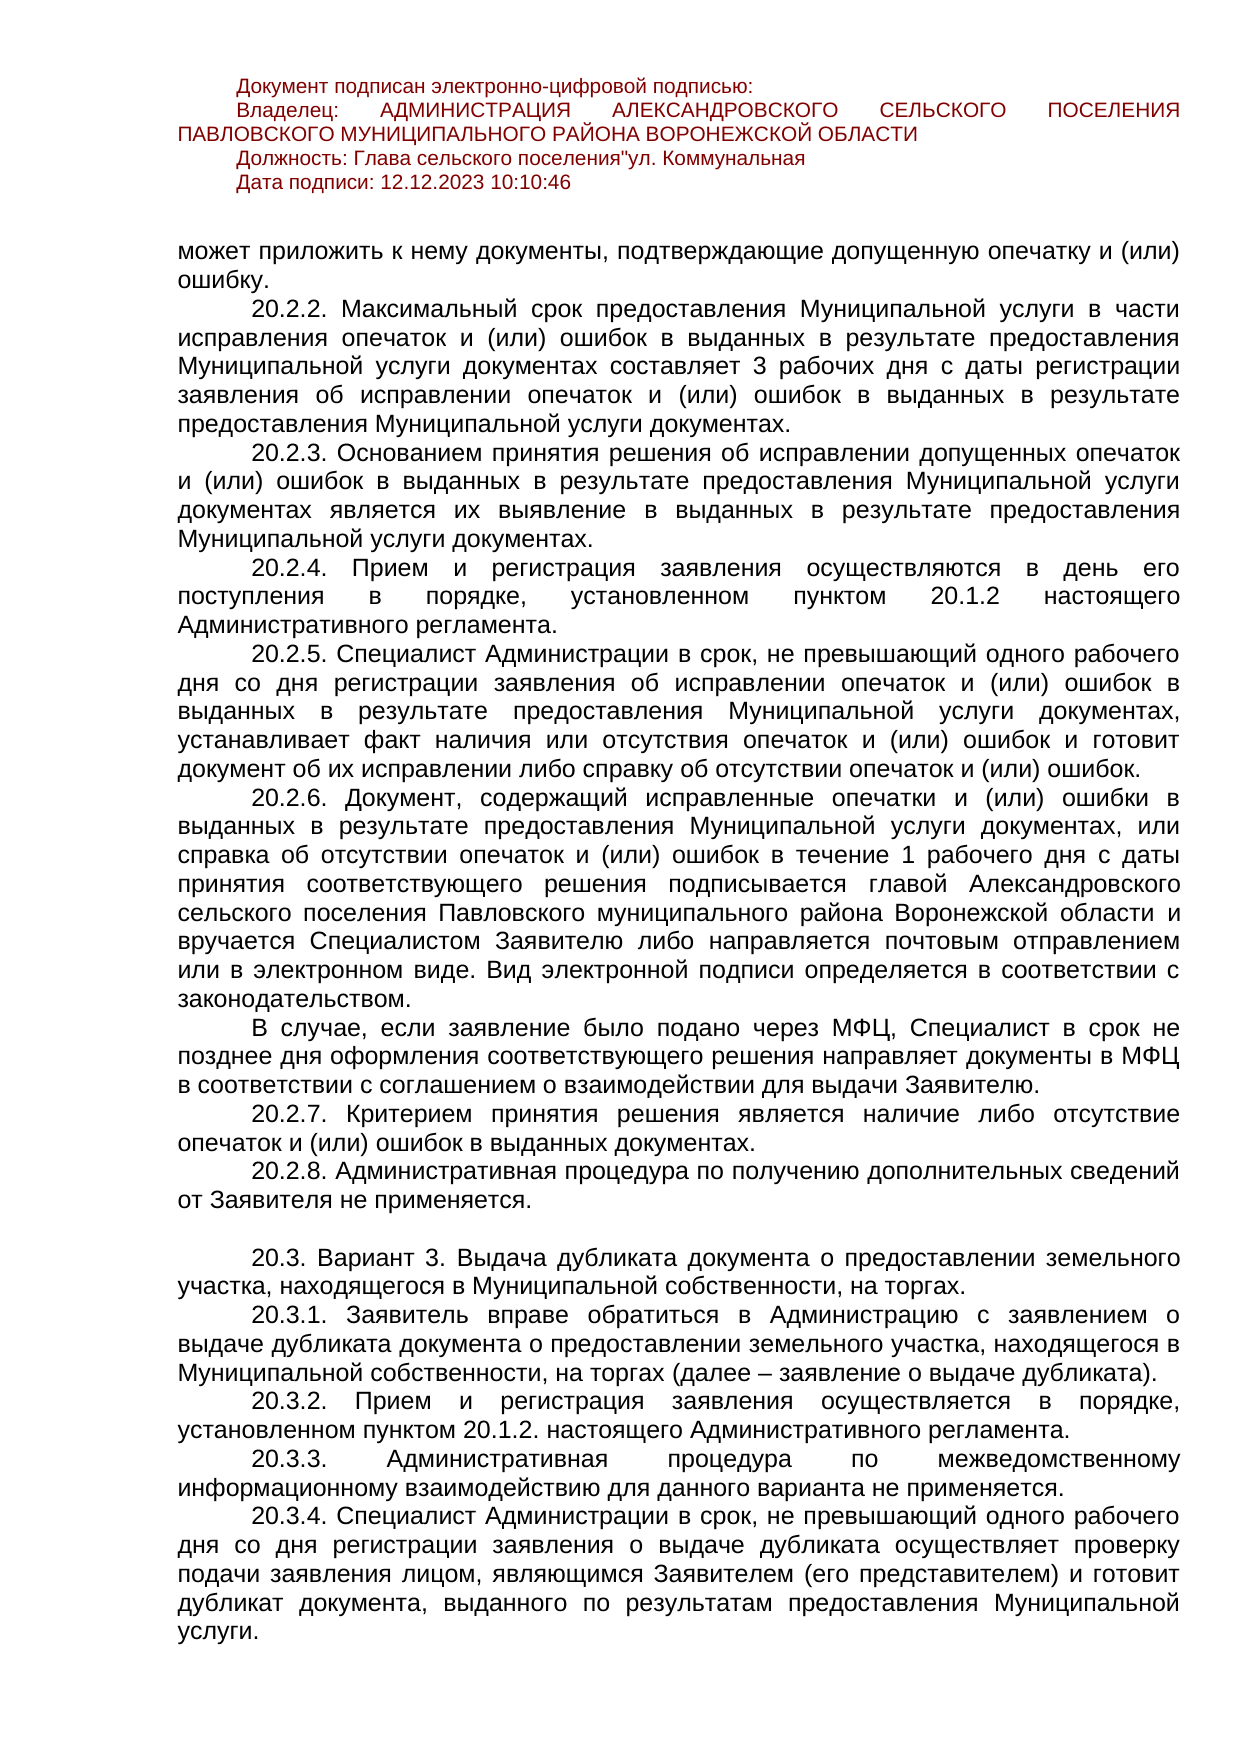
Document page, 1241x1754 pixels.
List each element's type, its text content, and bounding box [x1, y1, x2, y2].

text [177, 236, 1181, 294]
text 20.2.6. Документ, содержащий исправленные опечатки и (или) ошибки в выданных в результате предоставления Муниципальной услуги документах, или справка об отсутствии опечаток и (или) ошибок в течение 1 рабочего дня с даты принятия соответствующего решения подписывается главой Александровского сельского поселения Павловского муниципального района Воронежской области и вручается Специалистом Заявителю либо направляется почтовым отправлением или в электронном виде. Вид электронной подписи определяется в соответствии с законодательством. [177, 782, 1181, 1012]
text 20.3.4. Специалист Администрации в срок, не превышающий одного рабочего дня со дня регистрации заявления о выдаче дубликата осуществляет проверку подачи заявления лицом, являющимся Заявителем (его представителем) и готовит дубликат документа, выданного по результатам предоставления Муниципальной услуги. [177, 1501, 1181, 1645]
text 20.3.3. Административная процедура по межведомственному информационному взаимодействию для данного варианта не применяется. [177, 1444, 1181, 1501]
text 20.2.3. Основанием принятия решения об исправлении допущенных опечаток и (или) ошибок в выданных в результате предоставления Муниципальной услуги документах является их выявление в выданных в результате предоставления Муниципальной услуги документах. [177, 437, 1181, 552]
text В случае, если заявление было подано через МФЦ, Специалист в срок не позднее дня оформления соответствующего решения направляет документы в МФЦ в соответствии с соглашением о взаимодействии для выдачи Заявителю. [177, 1012, 1181, 1099]
text 20.3.2. Прием и регистрация заявления осуществляется в порядке, установленном пунктом 20.1.2. настоящего Административного регламента. [177, 1386, 1181, 1444]
text 20.2.8. Административная процедура по получению дополнительных сведений от Заявителя не применяется. [177, 1156, 1181, 1214]
list 20.3. Вариант 3. Выдача дубликата документа о предоставлении земельного участка, находящегося в Муниципальной собственности, на торгах. [177, 1242, 1181, 1300]
text 20.2.7. Критерием принятия решения является наличие либо отсутствие опечаток и (или) ошибок в выданных документах. [177, 1099, 1181, 1156]
text 20.2.5. Специалист Администрации в срок, не превышающий одного рабочего дня со дня регистрации заявления об исправлении опечаток и (или) ошибок в выданных в результате предоставления Муниципальной услуги документах, устанавливает факт наличия или отсутствия опечаток и (или) ошибок и готовит документ об их исправлении либо справку об отсутствии опечаток и (или) ошибок. [177, 639, 1181, 782]
text 20.3.1. Заявитель вправе обратиться в Администрацию с заявлением о выдаче дубликата документа о предоставлении земельного участка, находящегося в Муниципальной собственности, на торгах (далее – заявление о выдаче дубликата). [177, 1300, 1181, 1386]
text 20.2.4. Прием и регистрация заявления осуществляются в день его поступления в порядке, установленном пунктом 20.1.2 настоящего Административного регламента. [177, 552, 1181, 639]
text 20.2.2. Максимальный срок предоставления Муниципальной услуги в части исправления опечаток и (или) ошибок в выданных в результате предоставления Муниципальной услуги документах составляет 3 рабочих дня с даты регистрации заявления об исправлении опечаток и (или) ошибок в выданных в результате предоставления Муниципальной услуги документах. [177, 294, 1181, 437]
